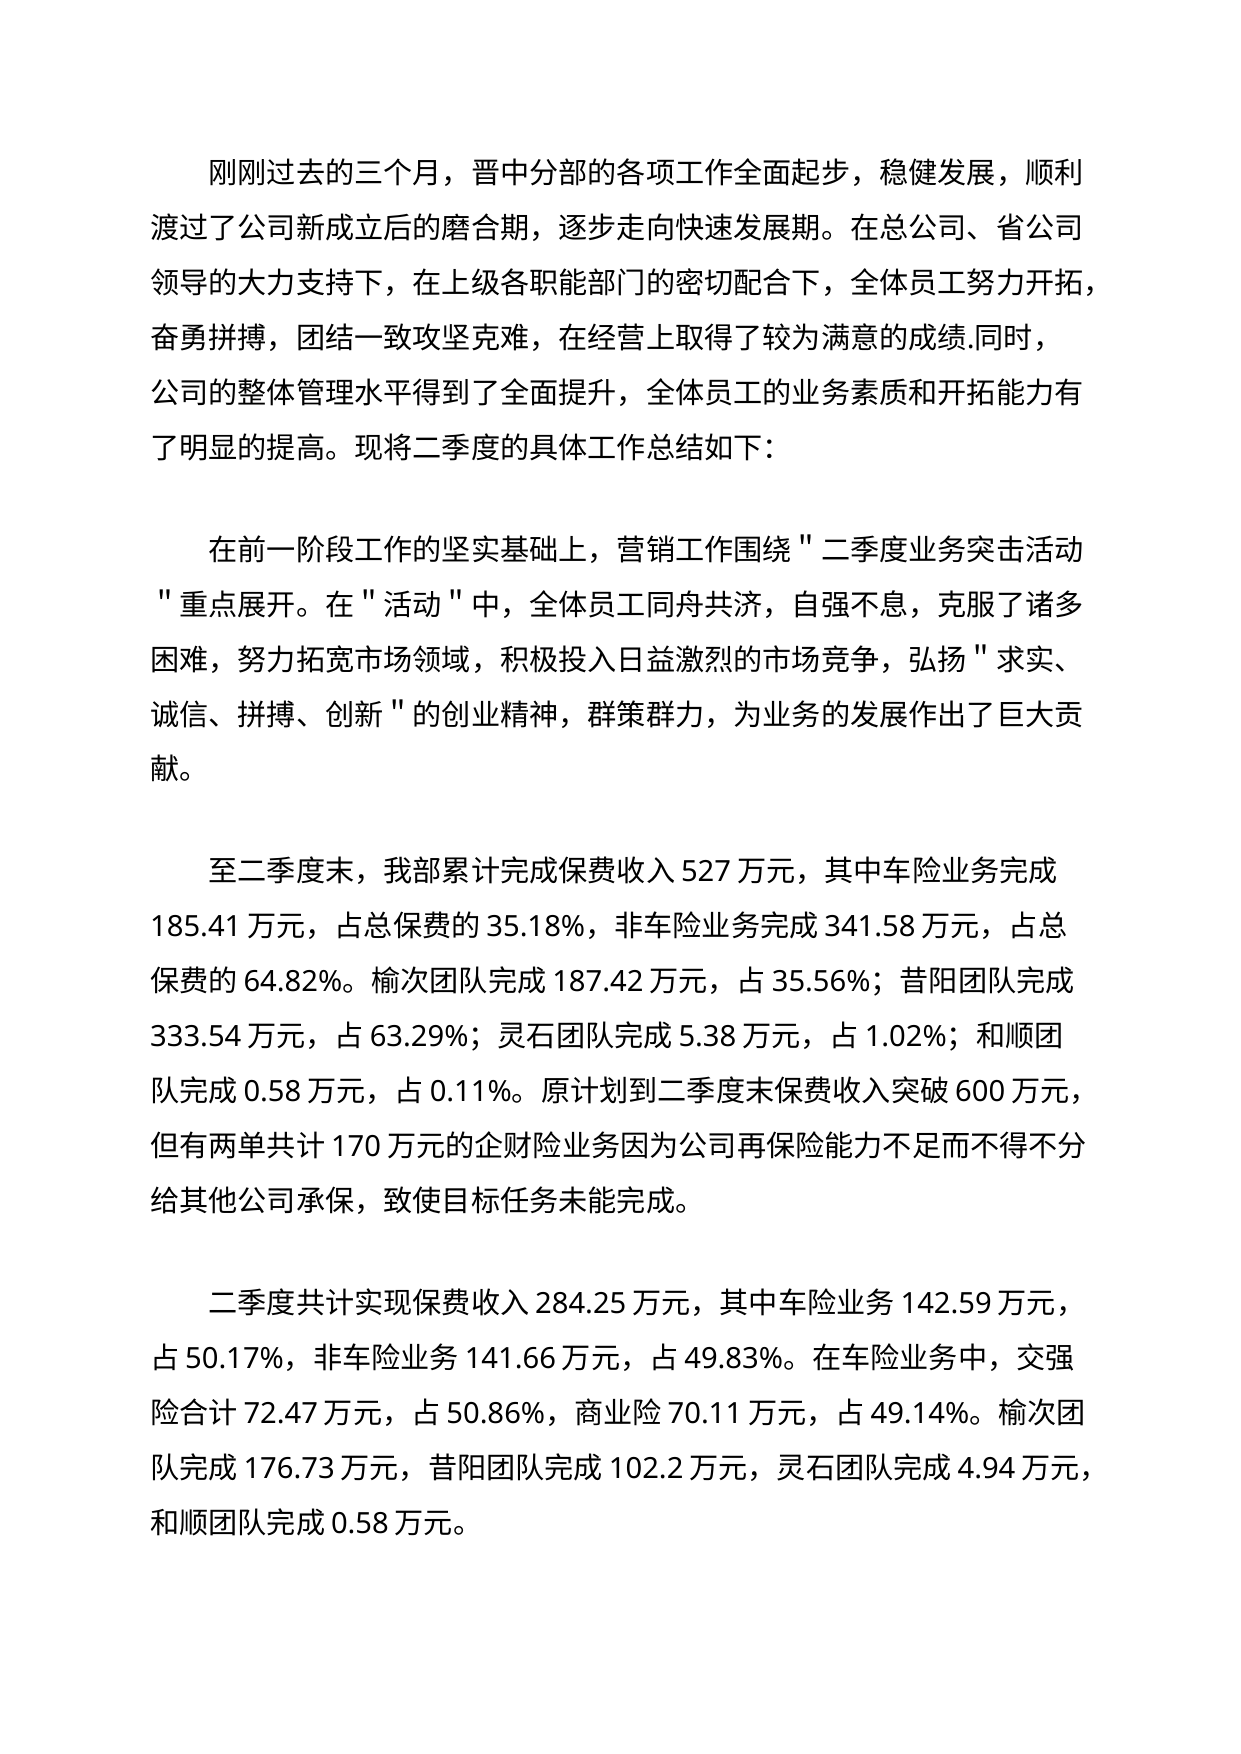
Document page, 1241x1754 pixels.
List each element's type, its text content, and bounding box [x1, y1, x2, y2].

text 至二季度末，我部累计完成保费收入527万元，其中车险业务完成185.41万元，占总保费的35.18%，非车险业务完成341.58万元，占总保费的64.82%。榆次团队完成187.42万元，占35.56%；昔阳团队完成333.54万元，占63.29%；灵石团队完成5.38万元，占1.02%；和顺团队完成0.58万元，占0.11%。原计划到二季度末保费收入突破600万元，但有两单共计170万元的企财险业务因为公司再保险能力不足而不得不分给其他公司承保，致使目标任务未能完成。 [150, 848, 1090, 1220]
text 刚刚过去的三个月，晋中分部的各项工作全面起步，稳健发展，顺利渡过了公司新成立后的磨合期，逐步走向快速发展期。在总公司、省公司领导的大力支持下，在上级各职能部门的密切配合下，全体员工努力开拓，奋勇拼搏，团结一致攻坚克难，在经营上取得了较为满意的成绩.同时，公司的整体管理水平得到了全面提升，全体员工的业务素质和开拓能力有了明显的提高。现将二季度的具体工作总结如下： [150, 150, 1090, 467]
text 在前一阶段工作的坚实基础上，营销工作围绕＂二季度业务突击活动＂重点展开。在＂活动＂中，全体员工同舟共济，自强不息，克服了诸多困难，努力拓宽市场领域，积极投入日益激烈的市场竞争，弘扬＂求实、诚信、拼搏、创新＂的创业精神，群策群力，为业务的发展作出了巨大贡献。 [150, 526, 1090, 788]
text 二季度共计实现保费收入284.25万元，其中车险业务142.59万元，占50.17%，非车险业务141.66万元，占49.83%。在车险业务中，交强险合计72.47万元，占50.86%，商业险70.11万元，占49.14%。榆次团队完成176.73万元，昔阳团队完成102.2万元，灵石团队完成4.94万元，和顺团队完成0.58万元。 [150, 1279, 1090, 1542]
